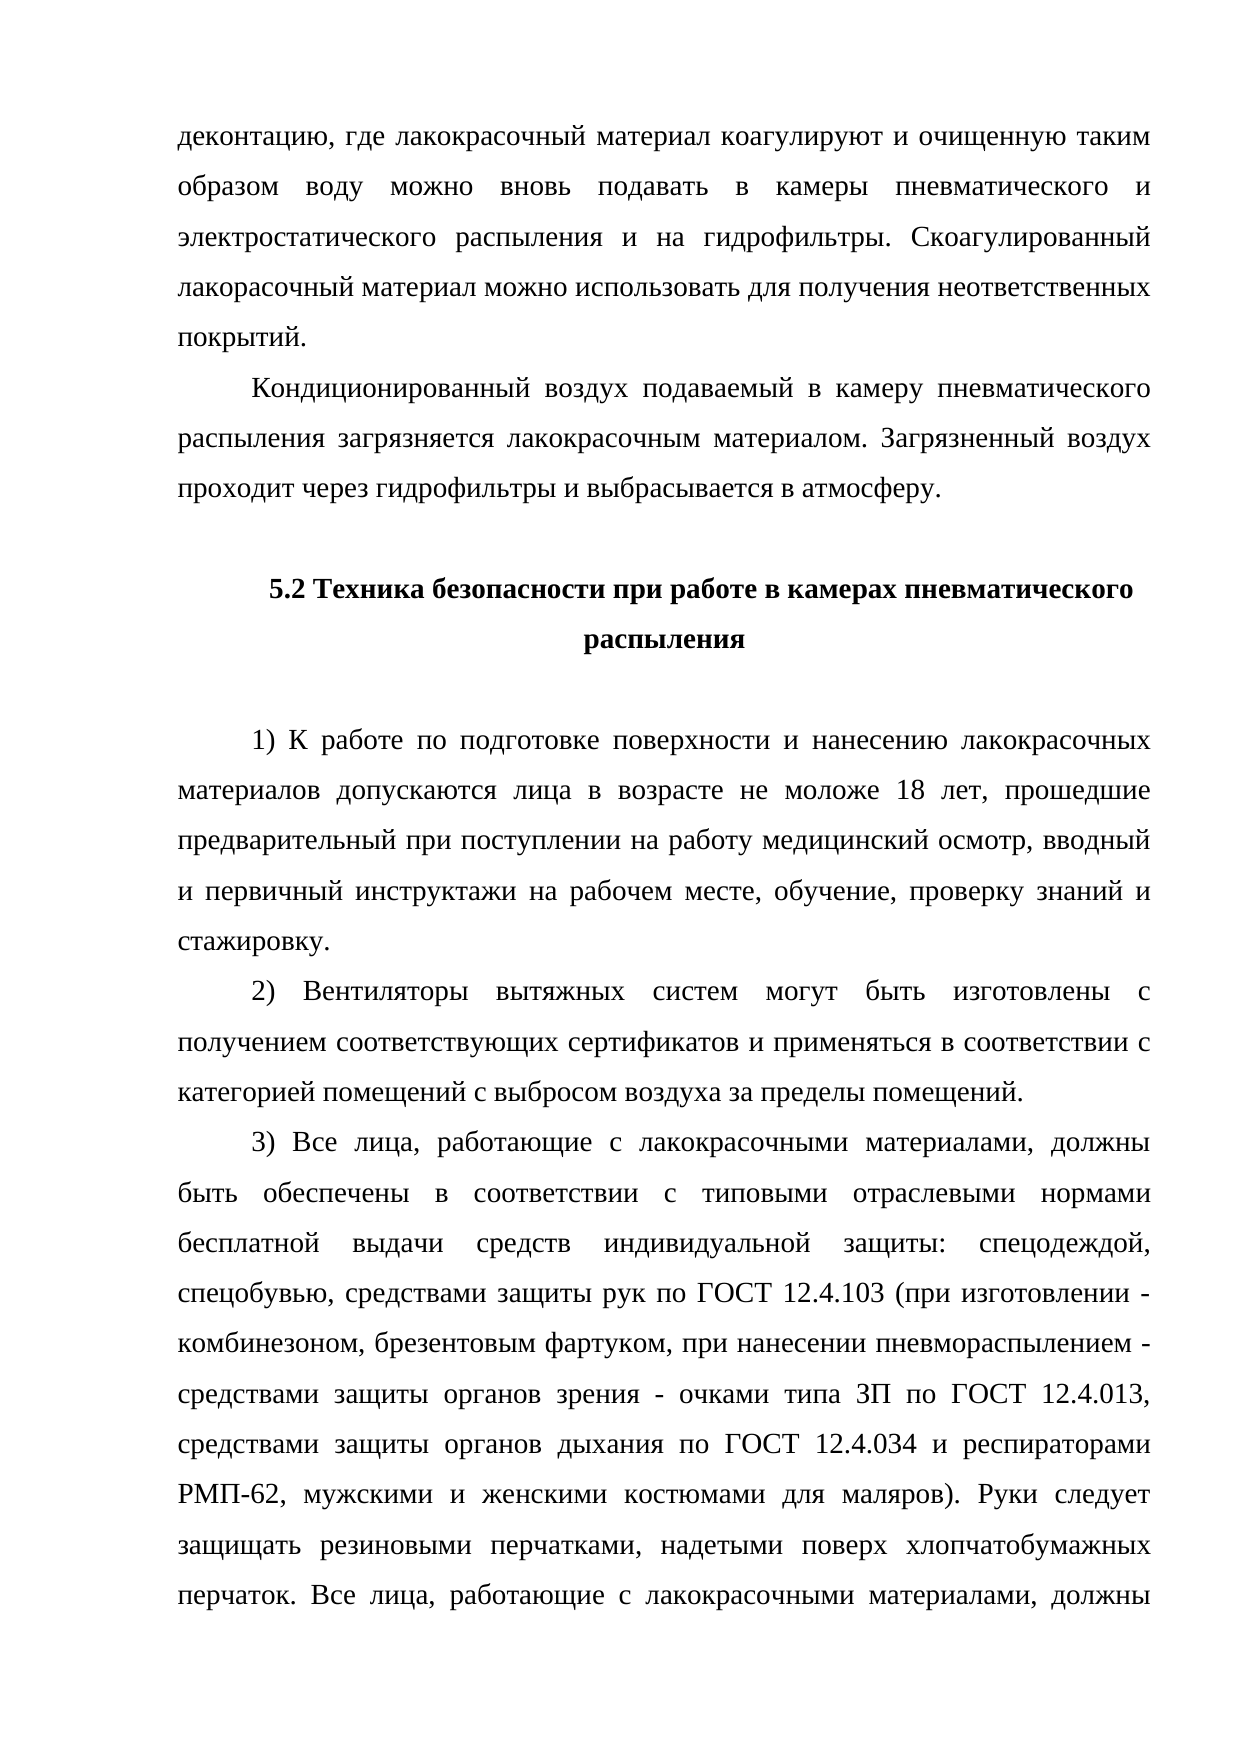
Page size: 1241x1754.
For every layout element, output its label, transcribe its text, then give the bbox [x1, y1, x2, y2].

text Кондиционированный воздух подаваемый в камеру пневматического распыления загрязняется лакокрасочным материалом. Загрязненный воздух проходит через гидрофильтры и выбрасывается в атмосферу. [177, 370, 1152, 504]
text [177, 1124, 1152, 1611]
text 2) Вентиляторы вытяжных систем могут быть изготовлены с получением соответствующих сертификатов и применяться в соответствии с категорией помещений с выбросом воздуха за пределы помещений. [177, 973, 1152, 1108]
text 1) К работе по подготовке поверхности и нанесению лакокрасочных материалов допускаются лица в возрасте не моложе 18 лет, прошедшие предварительный при поступлении на работу медицинский осмотр, вводный и первичный инструктажи на рабочем месте, обучение, проверку знаний и стажировку. [177, 722, 1152, 957]
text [177, 118, 1152, 353]
text 5.2 Техника безопасности при работе в камерах пневматического распыления [177, 571, 1152, 655]
